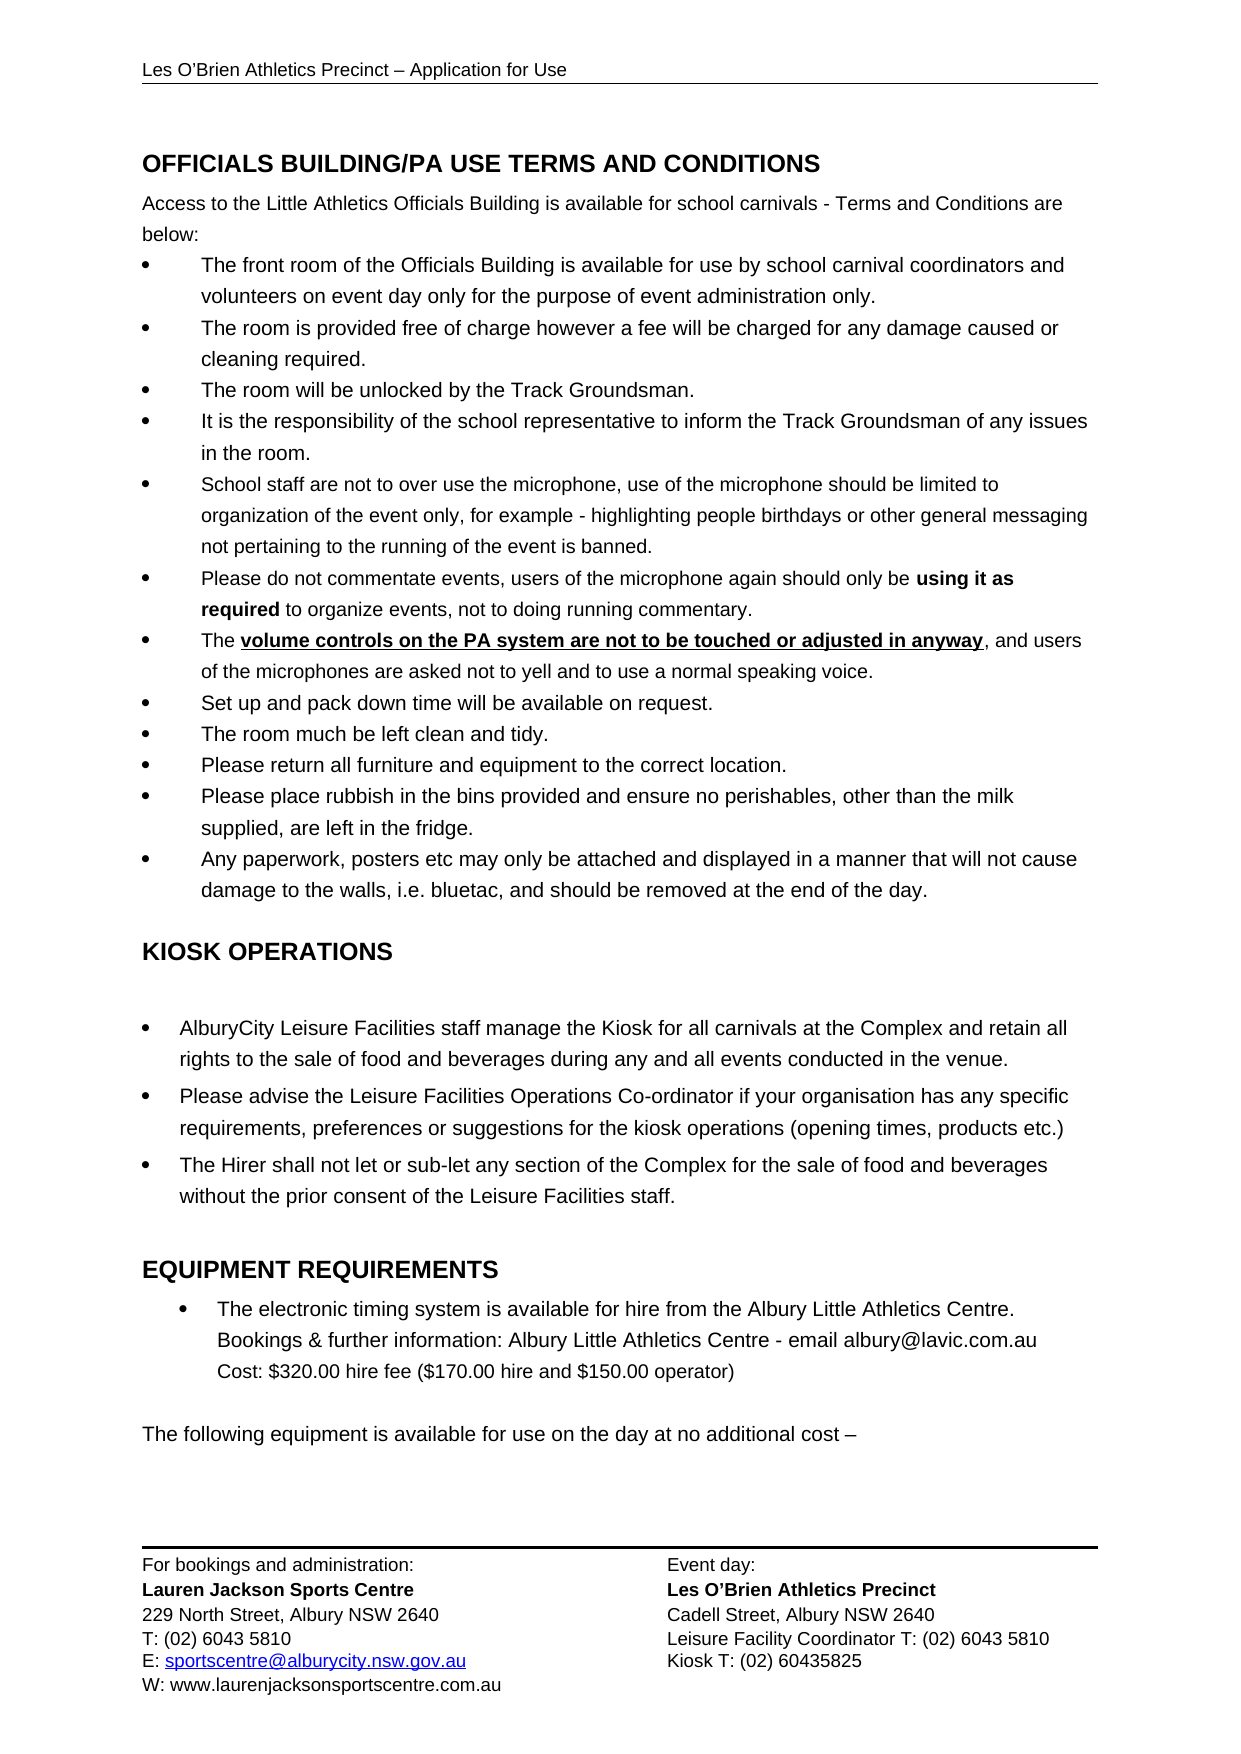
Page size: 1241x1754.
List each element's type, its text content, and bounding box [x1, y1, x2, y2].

list Please return all furniture and equipment to the correct location. [142, 748, 1098, 779]
text Access to the Little Athletics Officials Building is available for school carnivals - Terms and Conditions are below: [142, 185, 1098, 248]
list The room is provided free of charge however a fee will be charged for any damage caused or cleaning required. [142, 310, 1098, 373]
list Please do not commentate events, users of the microphone again should only be using it as required to organize events, not to doing running commentary. [142, 560, 1098, 623]
text KIOSK OPERATIONS [142, 935, 1098, 966]
list The room will be unlocked by the Track Groundsman. [142, 373, 1098, 404]
list The front room of the Officials Building is available for use by school carnival coordinators and volunteers on event day only for the purpose of event administration only. [142, 248, 1098, 310]
list Any paperwork, posters etc may only be attached and displayed in a manner that will not cause damage to the walls, i.e. bluetac, and should be removed at the end of the day. [142, 841, 1098, 904]
text Cost: $320.00 hire fee ($170.00 hire and $150.00 operator) [217, 1354, 1098, 1385]
list Please place rubbish in the bins provided and ensure no perishables, other than the milk supplied, are left in the fridge. [142, 779, 1098, 841]
text EQUIPMENT REQUIREMENTS [142, 1254, 1098, 1285]
list The electronic timing system is available for hire from the Albury Little Athletics Centre. [179, 1291, 1098, 1323]
list AlburyCity Leisure Facilities staff manage the Kiosk for all carnivals at the Complex and retain all rights to the sale of food and beverages during any and all events conducted in the venue. [142, 1010, 1098, 1073]
list The volume controls on the PA system are not to be touched or adjusted in anyway, and users of the microphones are asked not to yell and to use a normal speaking voice. [142, 623, 1098, 685]
list The Hirer shall not let or sub-let any section of the Complex for the sale of food and beverages without the prior consent of the Leisure Facilities staff. [142, 1148, 1098, 1210]
list The room much be left clean and tidy. [142, 716, 1098, 748]
list School staff are not to over use the microphone, use of the microphone should be limited to organization of the event only, for example - highlighting people birthdays or other general messaging not pertaining to the running of the event is banned. [142, 466, 1098, 560]
list Please advise the Leisure Facilities Operations Co-ordinator if your organisation has any specific requirements, preferences or suggestions for the kiosk operations (opening times, products etc.) [142, 1079, 1098, 1141]
text Bookings & further information: Albury Little Athletics Centre - email albury@lavic.com.au [217, 1323, 1098, 1354]
list It is the responsibility of the school representative to inform the Track Groundsman of any issues in the room. [142, 404, 1098, 466]
list Set up and pack down time will be available on request. [142, 685, 1098, 716]
text OFFICIALS BUILDING/PA USE TERMS AND CONDITIONS [142, 148, 1098, 179]
text The following equipment is available for use on the day at no additional cost – [142, 1416, 1098, 1448]
